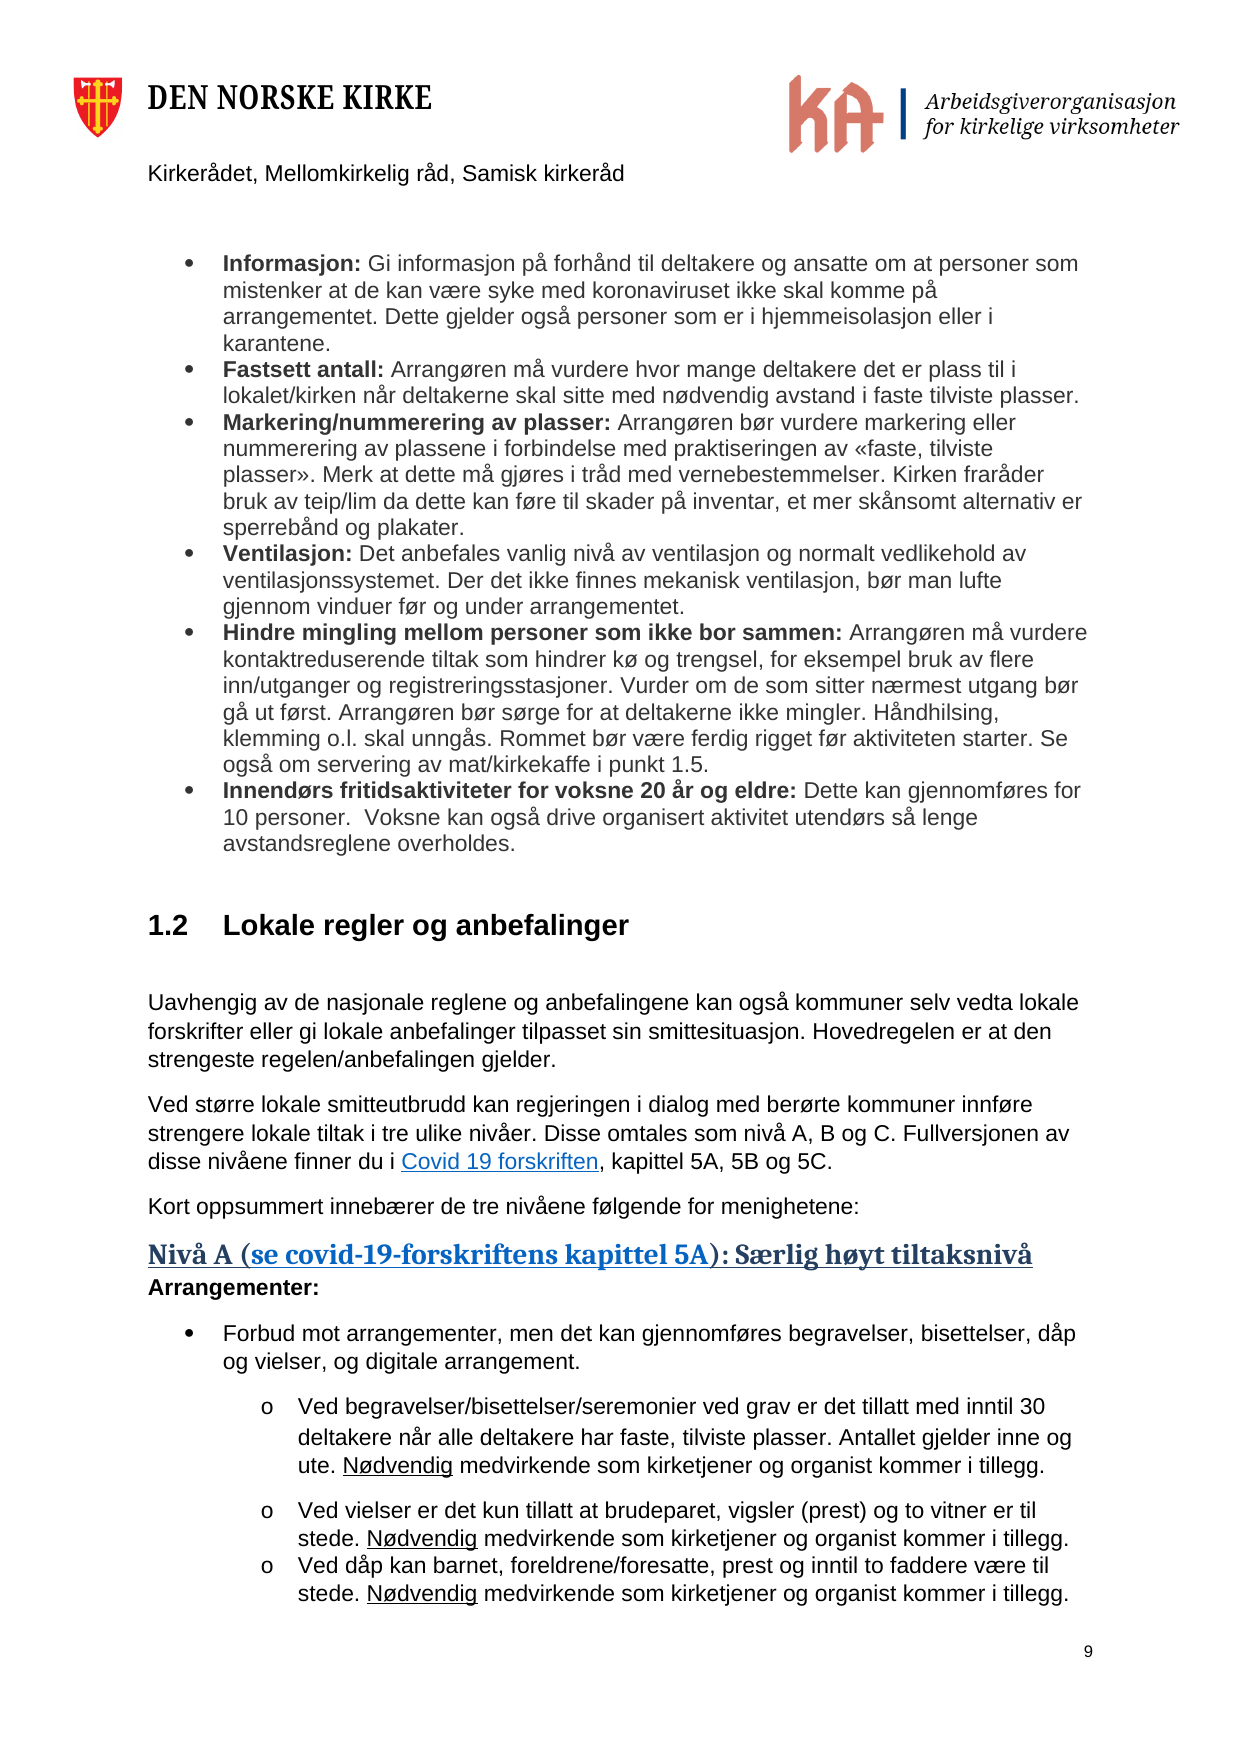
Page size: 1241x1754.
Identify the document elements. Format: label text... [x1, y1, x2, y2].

list Ved dåp kan barnet, foreldrene/foresatte, prest og inntil to faddere være til stede. Nødvendig medvirkende som kirketjener og organist kommer i tillegg. [260, 1552, 1093, 1606]
text Arrangementer: [148, 1274, 1093, 1301]
subtitle Lokale regler og anbefalinger [148, 908, 1093, 941]
list Fastsett antall: Arrangøren må vurdere hvor mange deltakere det er plass til i lokalet/kirken når deltakerne skal sitte med nødvendig avstand i faste tilviste plasser. [185, 356, 1093, 408]
subtitle Nivå A (se covid-19-forskriftens kapittel 5A): Særlig høyt tiltaksnivå [148, 1238, 1093, 1272]
list Ved begravelser/bisettelser/seremonier ved grav er det tillatt med inntil 30 deltakere når alle deltakere har faste, tilviste plasser. Antallet gjelder inne og ute. Nødvendig medvirkende som kirketjener og organist kommer i tillegg. [260, 1393, 1093, 1478]
text Ved større lokale smitteutbrudd kan regjeringen i dialog med berørte kommuner innføre strengere lokale tiltak i tre ulike nivåer. Disse omtales som nivå A, B og C. Fullversjonen av disse nivåene finner du i Covid 19 forskriften, kapittel 5A, 5B og 5C. [148, 1091, 1093, 1174]
picture [73, 77, 123, 140]
list Innendørs fritidsaktiviteter for voksne 20 år og eldre: Dette kan gjennomføres for 10 personer. Voksne kan også drive organisert aktivitet utendørs så lenge avstandsreglene overholdes. [185, 777, 1093, 857]
list Ved vielser er det kun tillatt at brudeparet, vigsler (prest) og to vitner er til stede. Nødvendig medvirkende som kirketjener og organist kommer i tillegg. [260, 1497, 1093, 1552]
list Informasjon: Gi informasjon på forhånd til deltakere og ansatte om at personer som mistenker at de kan være syke med koronaviruset ikke skal komme på arrangementet. Dette gjelder også personer som er i hjemmeisolasjon eller i karantene. [185, 250, 1093, 356]
list Hindre mingling mellom personer som ikke bor sammen: Arrangøren må vurdere kontaktreduserende tiltak som hindrer kø og trengsel, for eksempel bruk av flere inn/utganger og registreringsstasjoner. Vurder om de som sitter nærmest utgang bør gå ut først. Arrangøren bør sørge for at deltakerne ikke mingler. Håndhilsing, klemming o.l. skal unngås. Rommet bør være ferdig rigget før aktiviteten starter. Se også om servering av mat/kirkekaffe i punkt 1.5. [185, 619, 1093, 777]
list Forbud mot arrangementer, men det kan gjennomføres begravelser, bisettelser, dåp og vielser, og digitale arrangement. [185, 1319, 1093, 1374]
text Kort oppsummert innebærer de tre nivåene følgende for menighetene: [148, 1193, 1093, 1219]
list Markering/nummerering av plasser: Arrangøren bør vurdere markering eller nummerering av plassene i forbindelse med praktiseringen av «faste, tilviste plasser». Merk at dette må gjøres i tråd med vernebestemmelser. Kirken fraråder bruk av teip/lim da dette kan føre til skader på inventar, et mer skånsomt alternativ er sperrebånd og plakater. [185, 408, 1093, 540]
picture [787, 73, 1182, 154]
text Uavhengig av de nasjonale reglene og anbefalingene kan også kommuner selv vedta lokale forskrifter eller gi lokale anbefalinger tilpasset sin smittesituasjon. Hovedregelen er at den strengeste regelen/anbefalingen gjelder. [148, 989, 1093, 1072]
list Ventilasjon: Det anbefales vanlig nivå av ventilasjon og normalt vedlikehold av ventilasjonssystemet. Der det ikke finnes mekanisk ventilasjon, bør man lufte gjennom vinduer før og under arrangementet. [185, 540, 1093, 619]
